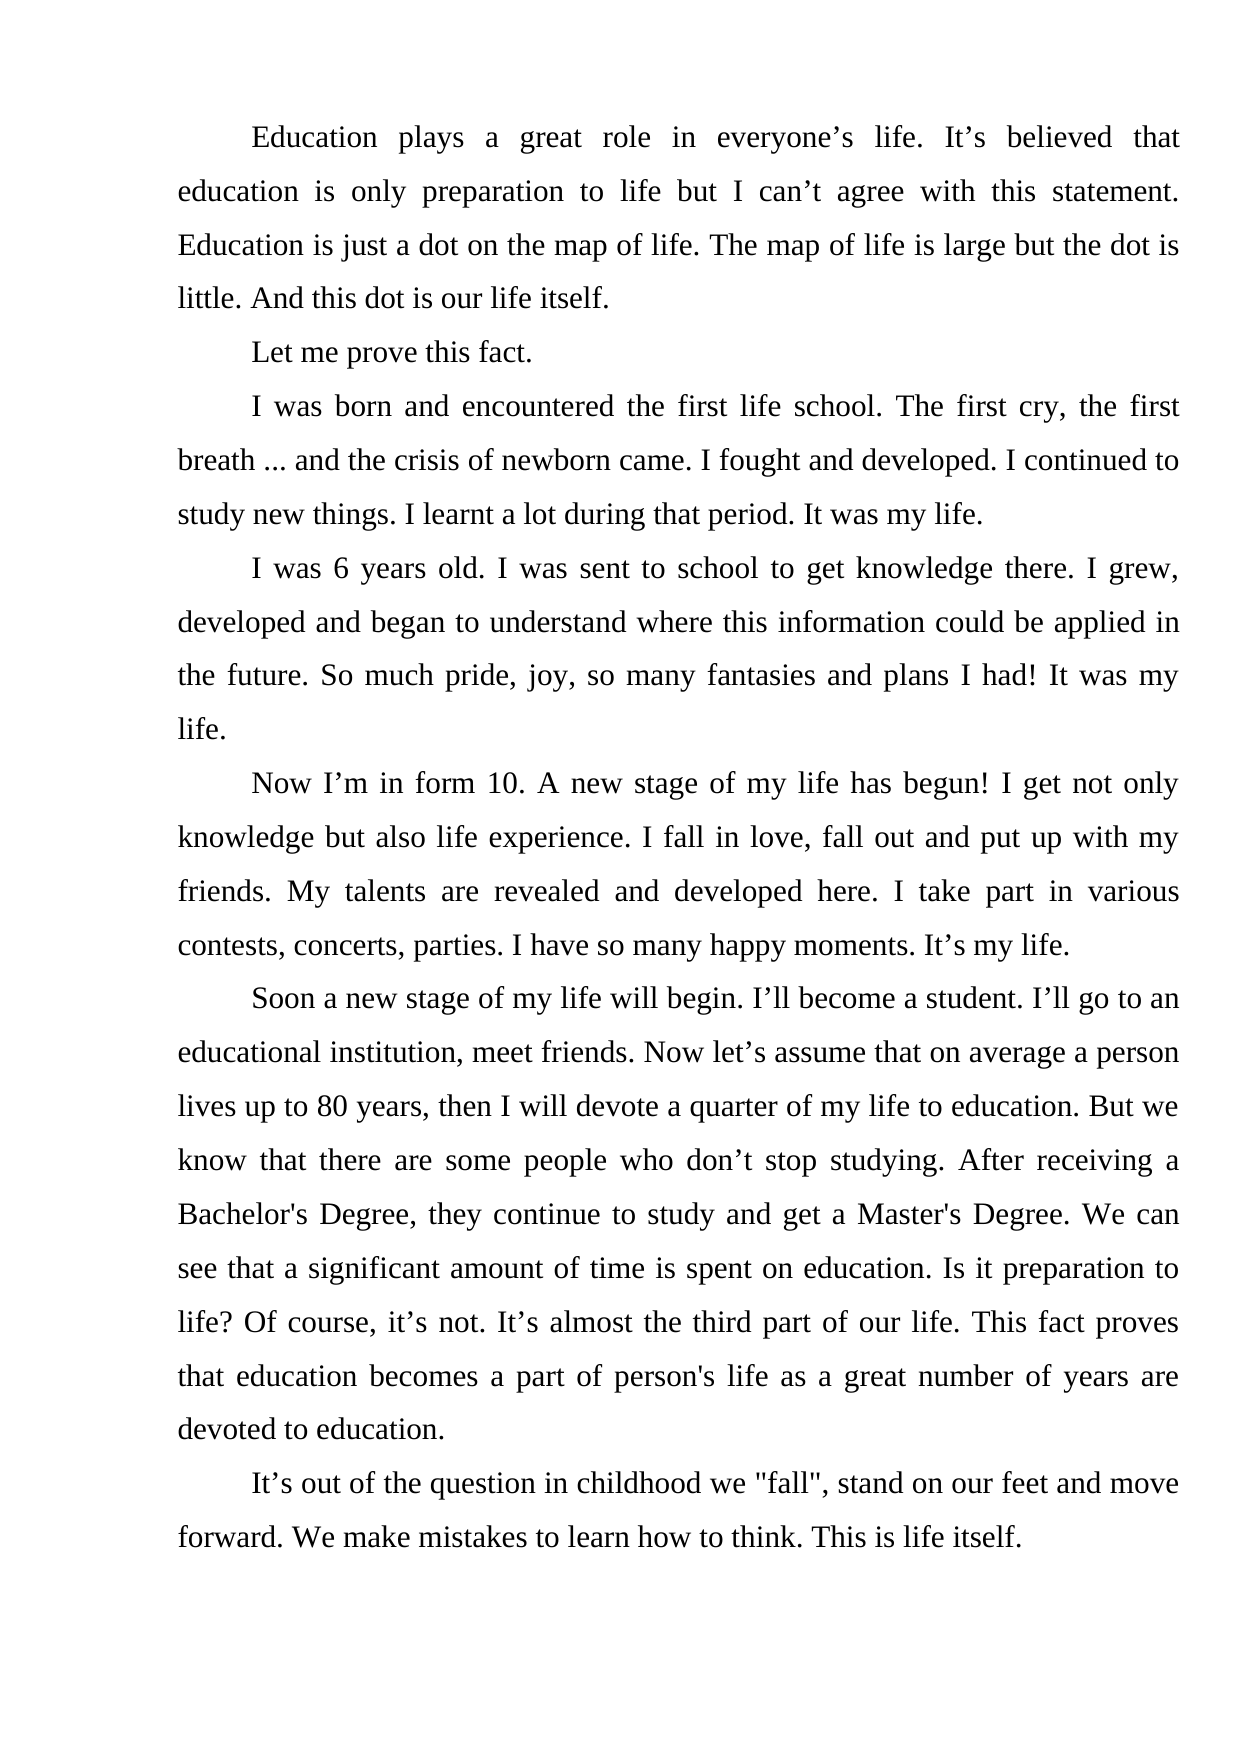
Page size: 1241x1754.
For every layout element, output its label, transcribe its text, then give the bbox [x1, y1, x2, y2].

text Now I’m in form 10. A new stage of my life has begun! I get not only knowledge but also life experience. I fall in love, fall out and put up with my friends. My talents are revealed and developed here. I take part in various contests, concerts, parties. I have so many happy moments. It’s my life. [177, 764, 1181, 962]
text Education plays a great role in everyone’s life. It’s believed that education is only preparation to life but I can’t agree with this statement. Education is just a dot on the map of life. The map of life is large but the dot is little. And this dot is our life itself. [177, 118, 1181, 316]
text I was 6 years old. I was sent to school to get knowledge there. I grew, developed and began to understand where this information could be applied in the future. So much pride, joy, so many fantasies and plans I had! It was my life. [177, 549, 1181, 746]
text Let me prove this fact. [177, 333, 1181, 369]
text I was born and encountered the first life school. The first cry, the first breath ... and the crisis of newborn came. I fought and developed. I continued to study new things. I learnt a lot during that period. It was my life. [177, 387, 1181, 531]
text It’s out of the question in childhood we "fall", stand on our feet and move forward. We make mistakes to learn how to think. This is life itself. [177, 1464, 1181, 1554]
text Soon a new stage of my life will begin. I’ll become a student. I’ll go to an educational institution, meet friends. Now let’s assume that on average a person lives up to 80 years, then I will devote a quarter of my life to education. But we know that there are some people who don’t stop studying. After receiving a Bachelor's Degree, they continue to study and get a Master's Degree. We can see that a significant amount of time is spent on education. Is it preparation to life? Of course, it’s not. It’s almost the third part of our life. This fact proves that education becomes a part of person's life as a great number of years are devoted to education. [177, 980, 1181, 1447]
